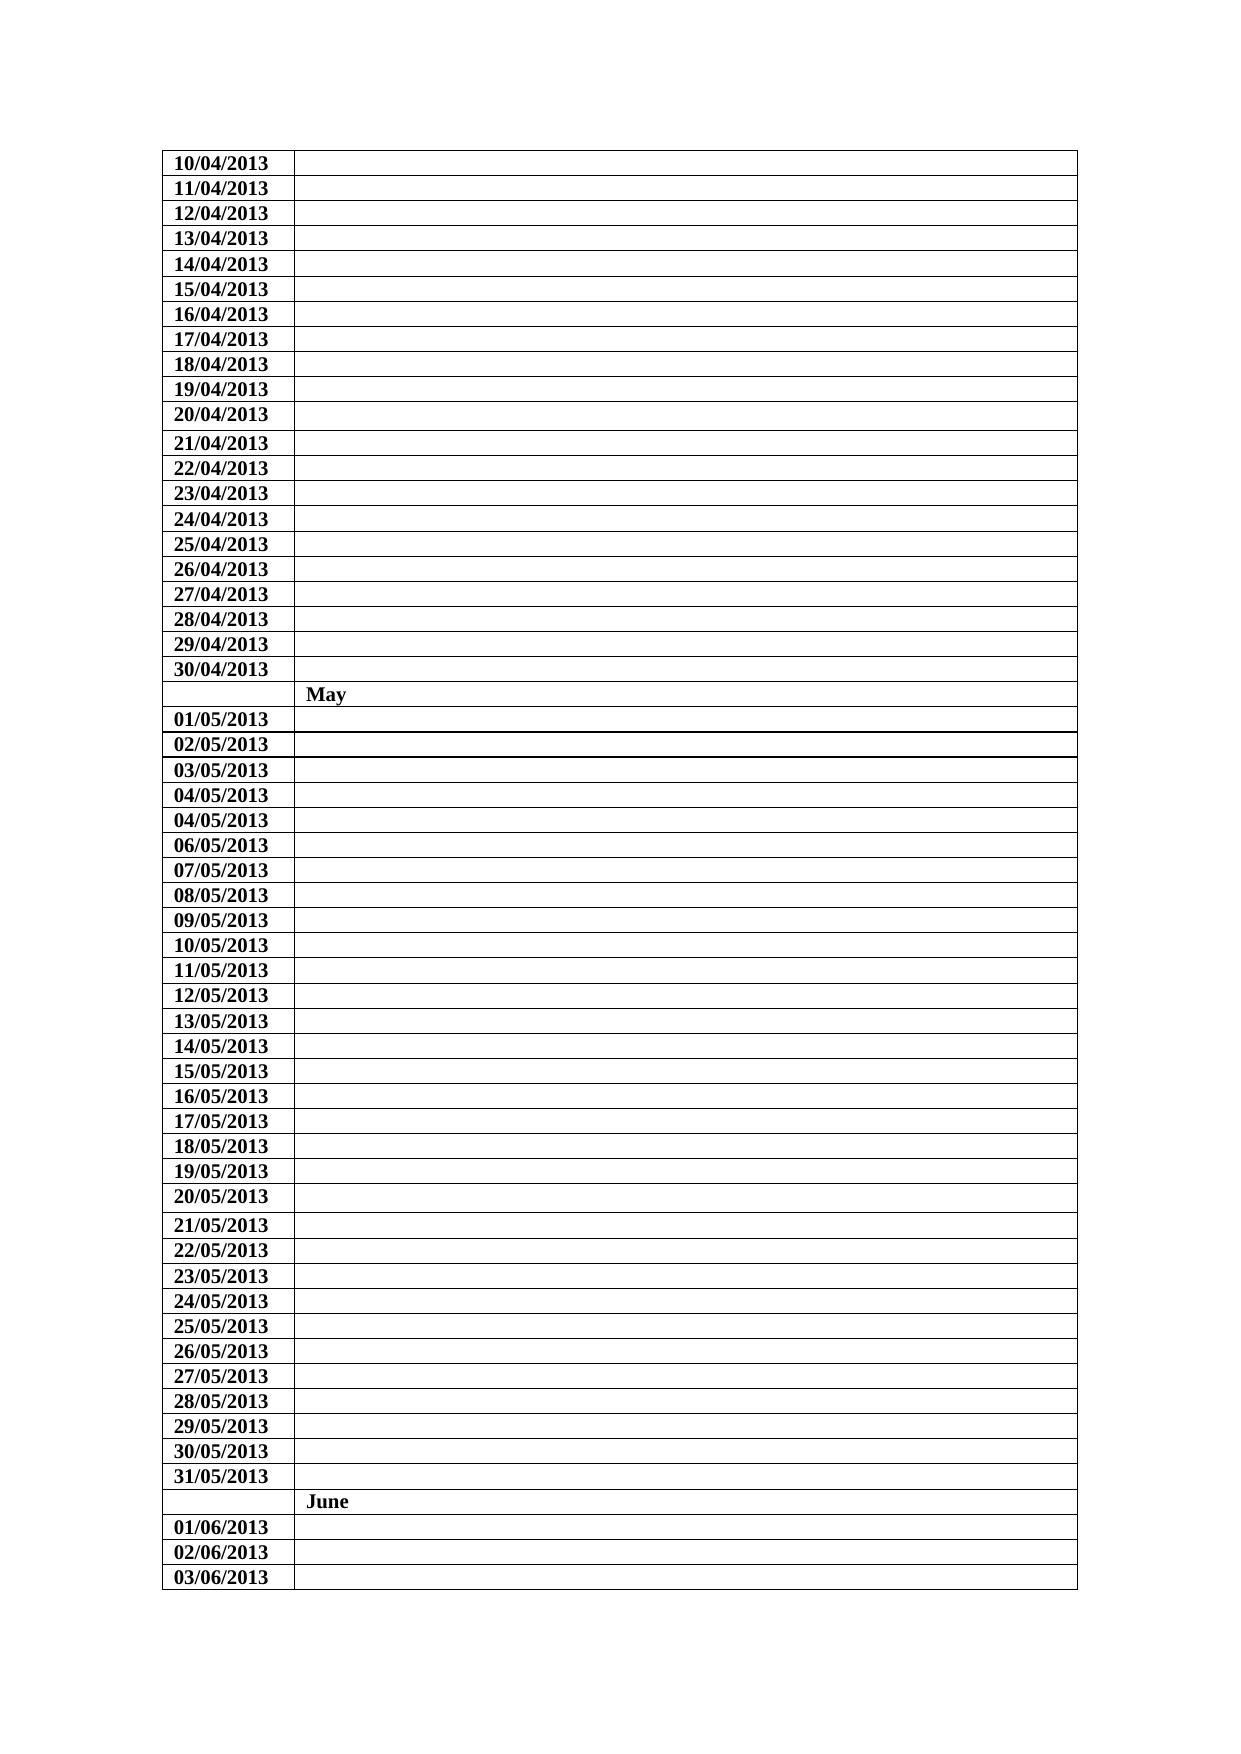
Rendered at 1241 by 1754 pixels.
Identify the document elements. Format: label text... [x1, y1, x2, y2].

table_cell [295, 402, 1077, 430]
table_cell 02/05/2013 [163, 733, 294, 756]
table_cell [295, 1239, 1077, 1262]
table_cell 17/04/2013 [163, 327, 294, 351]
table_cell 11/05/2013 [163, 958, 294, 982]
table_cell 16/05/2013 [163, 1084, 294, 1108]
table_cell [295, 632, 1077, 656]
table_cell [295, 352, 1077, 376]
table_cell [163, 682, 294, 706]
table_cell [295, 151, 1077, 175]
table_cell 15/05/2013 [163, 1059, 294, 1083]
table_cell [295, 1464, 1077, 1488]
table_cell [295, 707, 1077, 731]
table_cell [295, 251, 1077, 276]
table_cell [295, 984, 1077, 1007]
table_cell [295, 1414, 1077, 1438]
table_cell [295, 1159, 1077, 1183]
table_cell 01/06/2013 [163, 1515, 294, 1539]
table_cell [295, 1389, 1077, 1413]
table_cell [295, 1314, 1077, 1338]
table_cell 08/05/2013 [163, 883, 294, 907]
table_cell [295, 1439, 1077, 1463]
table_cell [295, 657, 1077, 681]
table_cell 04/05/2013 [163, 808, 294, 832]
table_cell [295, 302, 1077, 326]
table_cell [295, 733, 1077, 756]
table_cell 24/04/2013 [163, 506, 294, 531]
table_cell [295, 1289, 1077, 1313]
table_cell 23/05/2013 [163, 1264, 294, 1288]
table_cell 03/06/2013 [163, 1565, 294, 1589]
table_cell 01/05/2013 [163, 707, 294, 731]
table_cell [295, 783, 1077, 807]
table_cell [295, 1059, 1077, 1083]
table_cell [163, 1490, 294, 1513]
table_cell [295, 1540, 1077, 1564]
table_cell 19/05/2013 [163, 1159, 294, 1183]
table_cell 23/04/2013 [163, 481, 294, 505]
table_cell 27/05/2013 [163, 1364, 294, 1388]
table_cell [295, 1213, 1077, 1237]
table_cell [295, 758, 1077, 782]
table_cell 25/05/2013 [163, 1314, 294, 1338]
table_cell [295, 1339, 1077, 1363]
table_cell 12/04/2013 [163, 201, 294, 225]
table_cell 18/04/2013 [163, 352, 294, 376]
table_cell [295, 532, 1077, 556]
table_cell 16/04/2013 [163, 302, 294, 326]
table_cell 03/05/2013 [163, 758, 294, 782]
table_cell June [295, 1490, 1077, 1513]
table_cell 15/04/2013 [163, 277, 294, 301]
table_cell 26/05/2013 [163, 1339, 294, 1363]
table_cell [295, 456, 1077, 480]
table_cell 24/05/2013 [163, 1289, 294, 1313]
table_cell [295, 582, 1077, 606]
table_cell 13/04/2013 [163, 226, 294, 250]
table_cell 20/04/2013 [163, 402, 294, 430]
table_cell 09/05/2013 [163, 908, 294, 932]
table_cell 30/05/2013 [163, 1439, 294, 1463]
table_cell 22/05/2013 [163, 1239, 294, 1262]
table_cell [295, 557, 1077, 581]
table_cell 17/05/2013 [163, 1109, 294, 1133]
table_cell 30/04/2013 [163, 657, 294, 681]
table_cell 28/04/2013 [163, 607, 294, 631]
table_cell [295, 1034, 1077, 1058]
table_cell [295, 908, 1077, 932]
table_cell 12/05/2013 [163, 984, 294, 1007]
table_cell [295, 933, 1077, 957]
table_cell [295, 607, 1077, 631]
table_cell 13/05/2013 [163, 1009, 294, 1033]
table_cell [295, 327, 1077, 351]
table_cell 10/04/2013 [163, 151, 294, 175]
table_cell [295, 277, 1077, 301]
table_cell [295, 481, 1077, 505]
table_cell [295, 1109, 1077, 1133]
table_cell 06/05/2013 [163, 833, 294, 857]
table_cell [295, 858, 1077, 882]
table_cell [295, 1134, 1077, 1158]
table_cell [295, 1565, 1077, 1589]
table_cell [295, 1009, 1077, 1033]
table_cell [295, 377, 1077, 401]
table_cell May [295, 682, 1077, 706]
table_cell [295, 883, 1077, 907]
table_cell [295, 1084, 1077, 1108]
table_cell 21/05/2013 [163, 1213, 294, 1237]
table_cell 29/04/2013 [163, 632, 294, 656]
table_cell 25/04/2013 [163, 532, 294, 556]
table_cell [295, 1364, 1077, 1388]
table_cell 14/04/2013 [163, 251, 294, 276]
table_cell [295, 1184, 1077, 1212]
table_cell 27/04/2013 [163, 582, 294, 606]
table_cell 19/04/2013 [163, 377, 294, 401]
table_cell [295, 431, 1077, 455]
table_cell 31/05/2013 [163, 1464, 294, 1488]
table_cell 11/04/2013 [163, 176, 294, 200]
table_cell 22/04/2013 [163, 456, 294, 480]
table_cell 14/05/2013 [163, 1034, 294, 1058]
table_cell [295, 176, 1077, 200]
table_cell 21/04/2013 [163, 431, 294, 455]
table_cell [295, 201, 1077, 225]
table_cell 02/06/2013 [163, 1540, 294, 1564]
table_cell 20/05/2013 [163, 1184, 294, 1212]
table_cell 18/05/2013 [163, 1134, 294, 1158]
table_cell 29/05/2013 [163, 1414, 294, 1438]
table_cell 04/05/2013 [163, 783, 294, 807]
table_cell [295, 1264, 1077, 1288]
table_cell [295, 226, 1077, 250]
table_cell [295, 958, 1077, 982]
table_cell 10/05/2013 [163, 933, 294, 957]
table_cell 26/04/2013 [163, 557, 294, 581]
table_cell 28/05/2013 [163, 1389, 294, 1413]
table_cell [295, 808, 1077, 832]
table_cell 07/05/2013 [163, 858, 294, 882]
table_cell [295, 833, 1077, 857]
table_cell [295, 1515, 1077, 1539]
table_cell [295, 506, 1077, 531]
